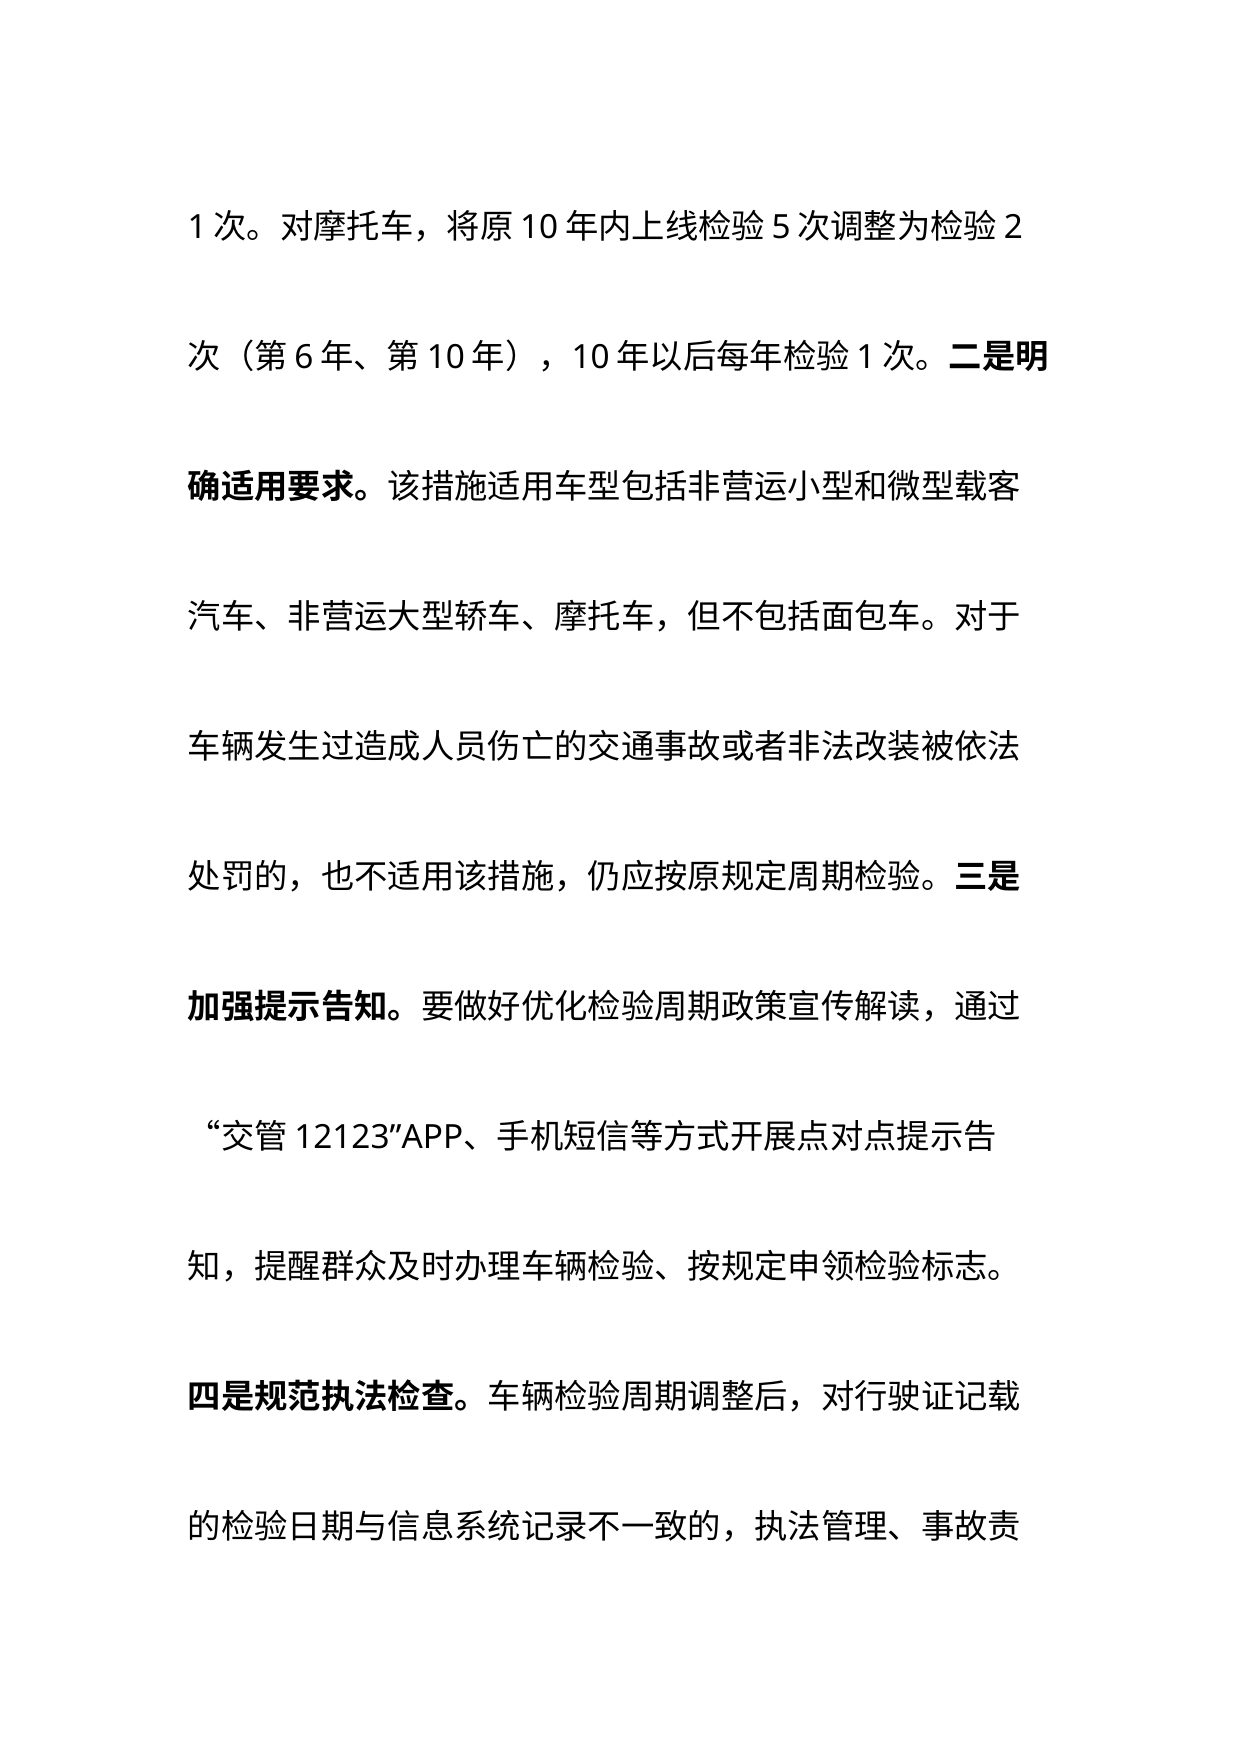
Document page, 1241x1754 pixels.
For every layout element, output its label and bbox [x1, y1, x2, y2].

table_cell [188, 162, 1053, 1556]
